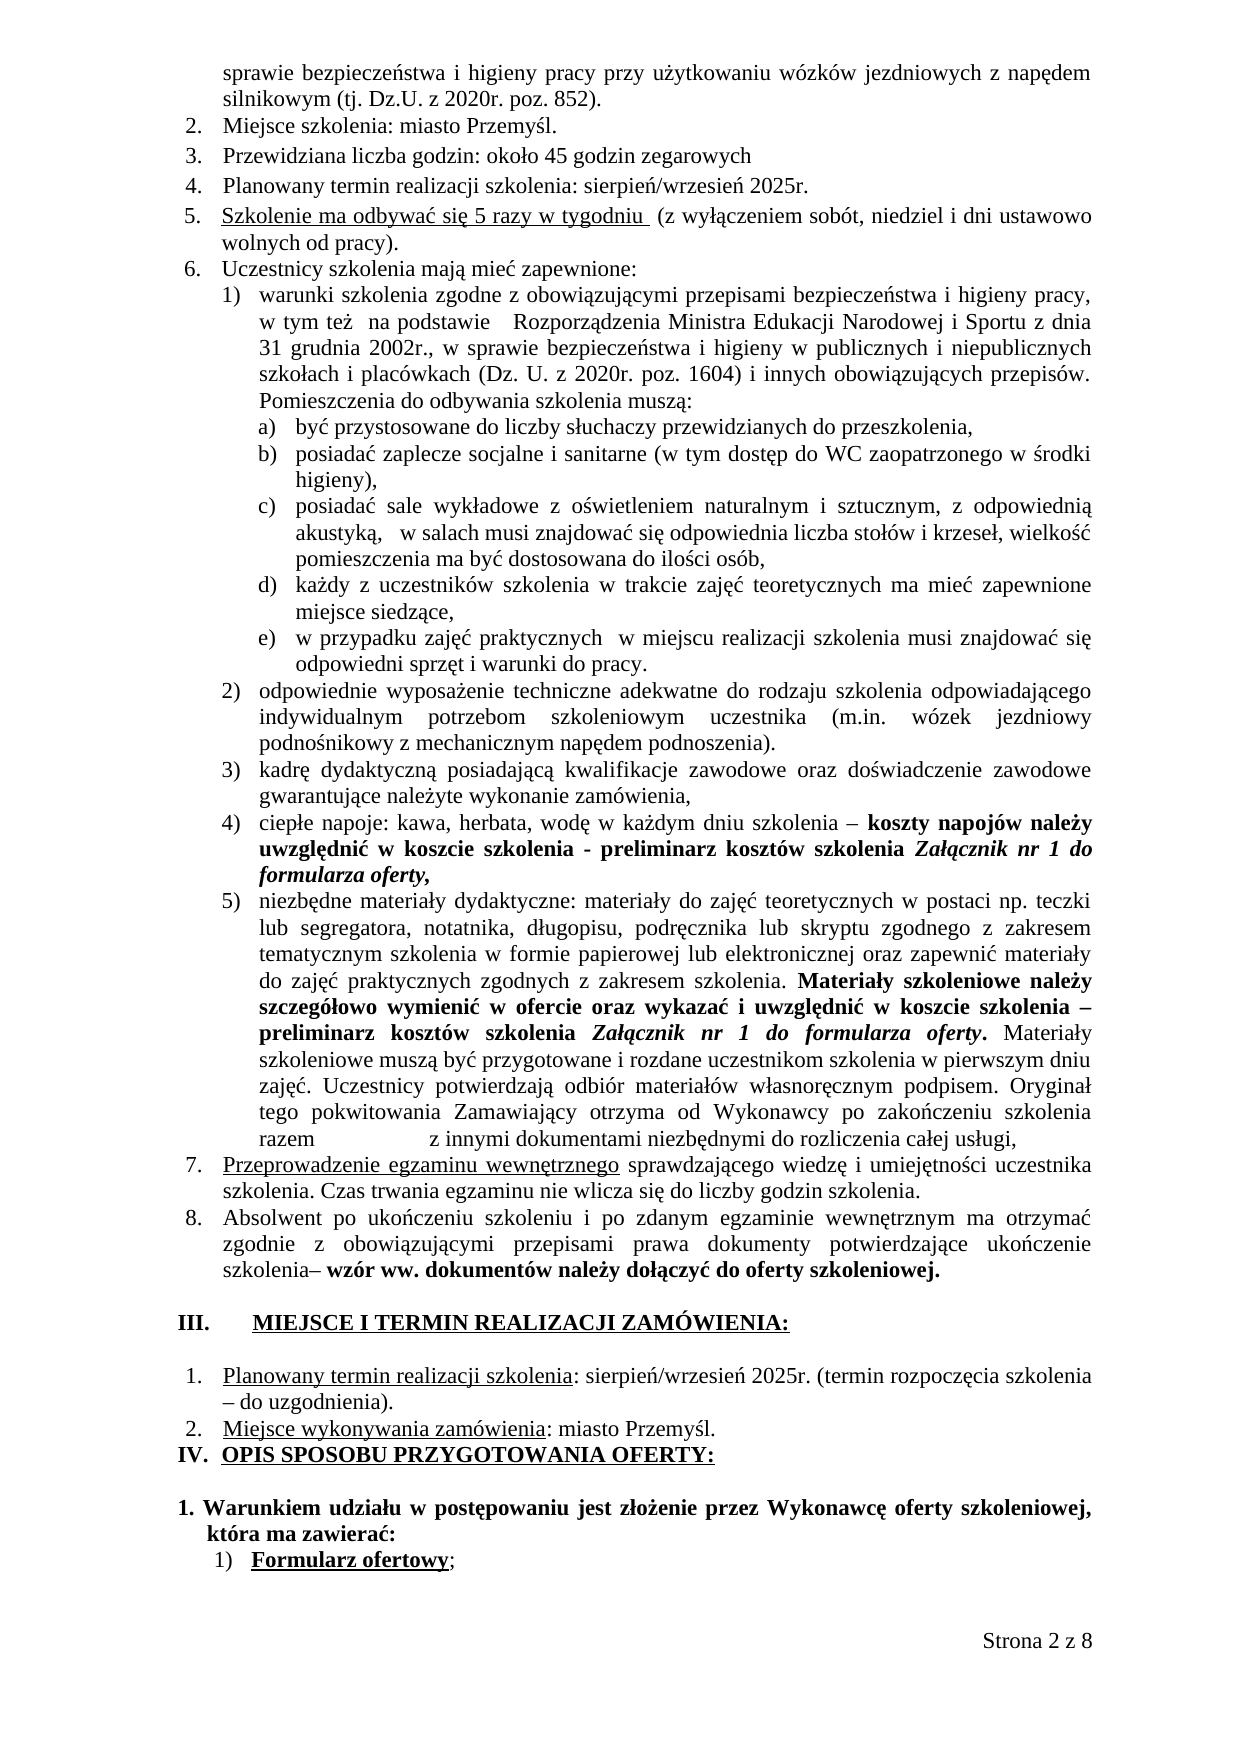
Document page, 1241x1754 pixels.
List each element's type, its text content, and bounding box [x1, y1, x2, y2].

list ciepłe napoje: kawa, herbata, wodę w każdym dniu szkolenia – koszty napojów należy uwzględnić w koszcie szkolenia - preliminarz kosztów szkolenia Załącznik nr 1 do formularza oferty, [221, 808, 1093, 888]
list niezbędne materiały dydaktyczne: materiały do zajęć teoretycznych w postaci np. teczki lub segregatora, notatnika, długopisu, podręcznika lub skryptu zgodnego z zakresem tematycznym szkolenia w formie papierowej lub elektronicznej oraz zapewnić materiały do zajęć praktycznych zgodnych z zakresem szkolenia. Materiały szkoleniowe należy szczegółowo wymienić w ofercie oraz wykazać i uwzględnić w koszcie szkolenia – preliminarz kosztów szkolenia Załącznik nr 1 do formularza oferty. Materiały szkoleniowe muszą być przygotowane i rozdane uczestnikom szkolenia w pierwszym dniu [221, 888, 1093, 1072]
list posiadać sale wykładowe z oświetleniem naturalnym i sztucznym, z odpowiednią akustyką, w salach musi znajdować się odpowiednia liczba stołów i krzeseł, wielkość pomieszczenia ma być dostosowana do ilości osób, [258, 492, 1093, 571]
list posiadać zaplecze socjalne i sanitarne (w tym dostęp do WC zaopatrzonego w środki higieny), [258, 439, 1093, 492]
list Planowany termin realizacji szkolenia: sierpień/wrzesień 2025r. [185, 172, 1093, 198]
list odpowiednie wyposażenie techniczne adekwatne do rodzaju szkolenia odpowiadającego indywidualnym potrzebom szkoleniowym uczestnika (m.in. wózek jezdniowy podnośnikowy z mechanicznym napędem podnoszenia). [221, 677, 1093, 756]
text zajęć. Uczestnicy potwierdzają odbiór materiałów własnoręcznym podpisem. Oryginał tego pokwitowania Zamawiający otrzyma od Wykonawcy po zakończeniu szkolenia razem z innymi dokumentami niezbędnymi do rozliczenia całej usługi, [259, 1072, 1093, 1151]
list Przewidziana liczba godzin: około 45 godzin zegarowych [185, 142, 1093, 168]
list Absolwent po ukończeniu szkoleniu i po zdanym egzaminie wewnętrznym ma otrzymać zgodnie z obowiązującymi przepisami prawa dokumenty potwierdzające ukończenie szkolenia– wzór ww. dokumentów należy dołączyć do oferty szkoleniowej. [185, 1204, 1093, 1283]
list Miejsce wykonywania zamówienia: miasto Przemyśl. [185, 1415, 1093, 1441]
list Przeprowadzenie egzaminu wewnętrznego sprawdzającego wiedzę i umiejętności uczestnika szkolenia. Czas trwania egzaminu nie wlicza się do liczby godzin szkolenia. [185, 1151, 1093, 1204]
list Formularz ofertowy; [213, 1546, 1093, 1573]
list Uczestnicy szkolenia mają mieć zapewnione: [184, 255, 1093, 281]
list OPIS SPOSOBU PRZYGOTOWANIA OFERTY: [177, 1441, 1093, 1467]
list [223, 59, 1093, 112]
list w przypadku zajęć praktycznych w miejscu realizacji szkolenia musi znajdować się odpowiedni sprzęt i warunki do pracy. [258, 624, 1093, 677]
list być przystosowane do liczby słuchaczy przewidzianych do przeszkolenia, [258, 413, 1093, 439]
list kadrę dydaktyczną posiadającą kwalifikacje zawodowe oraz doświadczenie zawodowe gwarantujące należyte wykonanie zamówienia, [221, 756, 1093, 808]
list Planowany termin realizacji szkolenia: sierpień/wrzesień 2025r. (termin rozpoczęcia szkolenia – do uzgodnienia). [185, 1362, 1093, 1415]
text 1. Warunkiem udziału w postępowaniu jest złożenie przez Wykonawcę oferty szkoleniowej, która ma zawierać: [177, 1494, 1093, 1546]
list MIEJSCE I TERMIN REALIZACJI ZAMÓWIENIA: [177, 1309, 1093, 1336]
list każdy z uczestników szkolenia w trakcie zajęć teoretycznych ma mieć zapewnione miejsce siedzące, [258, 571, 1093, 624]
list Szkolenie ma odbywać się 5 razy w tygodniu (z wyłączeniem sobót, niedziel i dni ustawowo wolnych od pracy). [184, 202, 1093, 255]
list Miejsce szkolenia: miasto Przemyśl. [185, 112, 1093, 138]
list warunki szkolenia zgodne z obowiązującymi przepisami bezpieczeństwa i higieny pracy, w tym też na podstawie Rozporządzenia Ministra Edukacji Narodowej i Sportu z dnia 31 grudnia 2002r., w sprawie bezpieczeństwa i higieny w publicznych i niepublicznych szkołach i placówkach (Dz. U. z 2020r. poz. 1604) i innych obowiązujących przepisów. Pomieszczenia do odbywania szkolenia muszą: [221, 281, 1093, 413]
